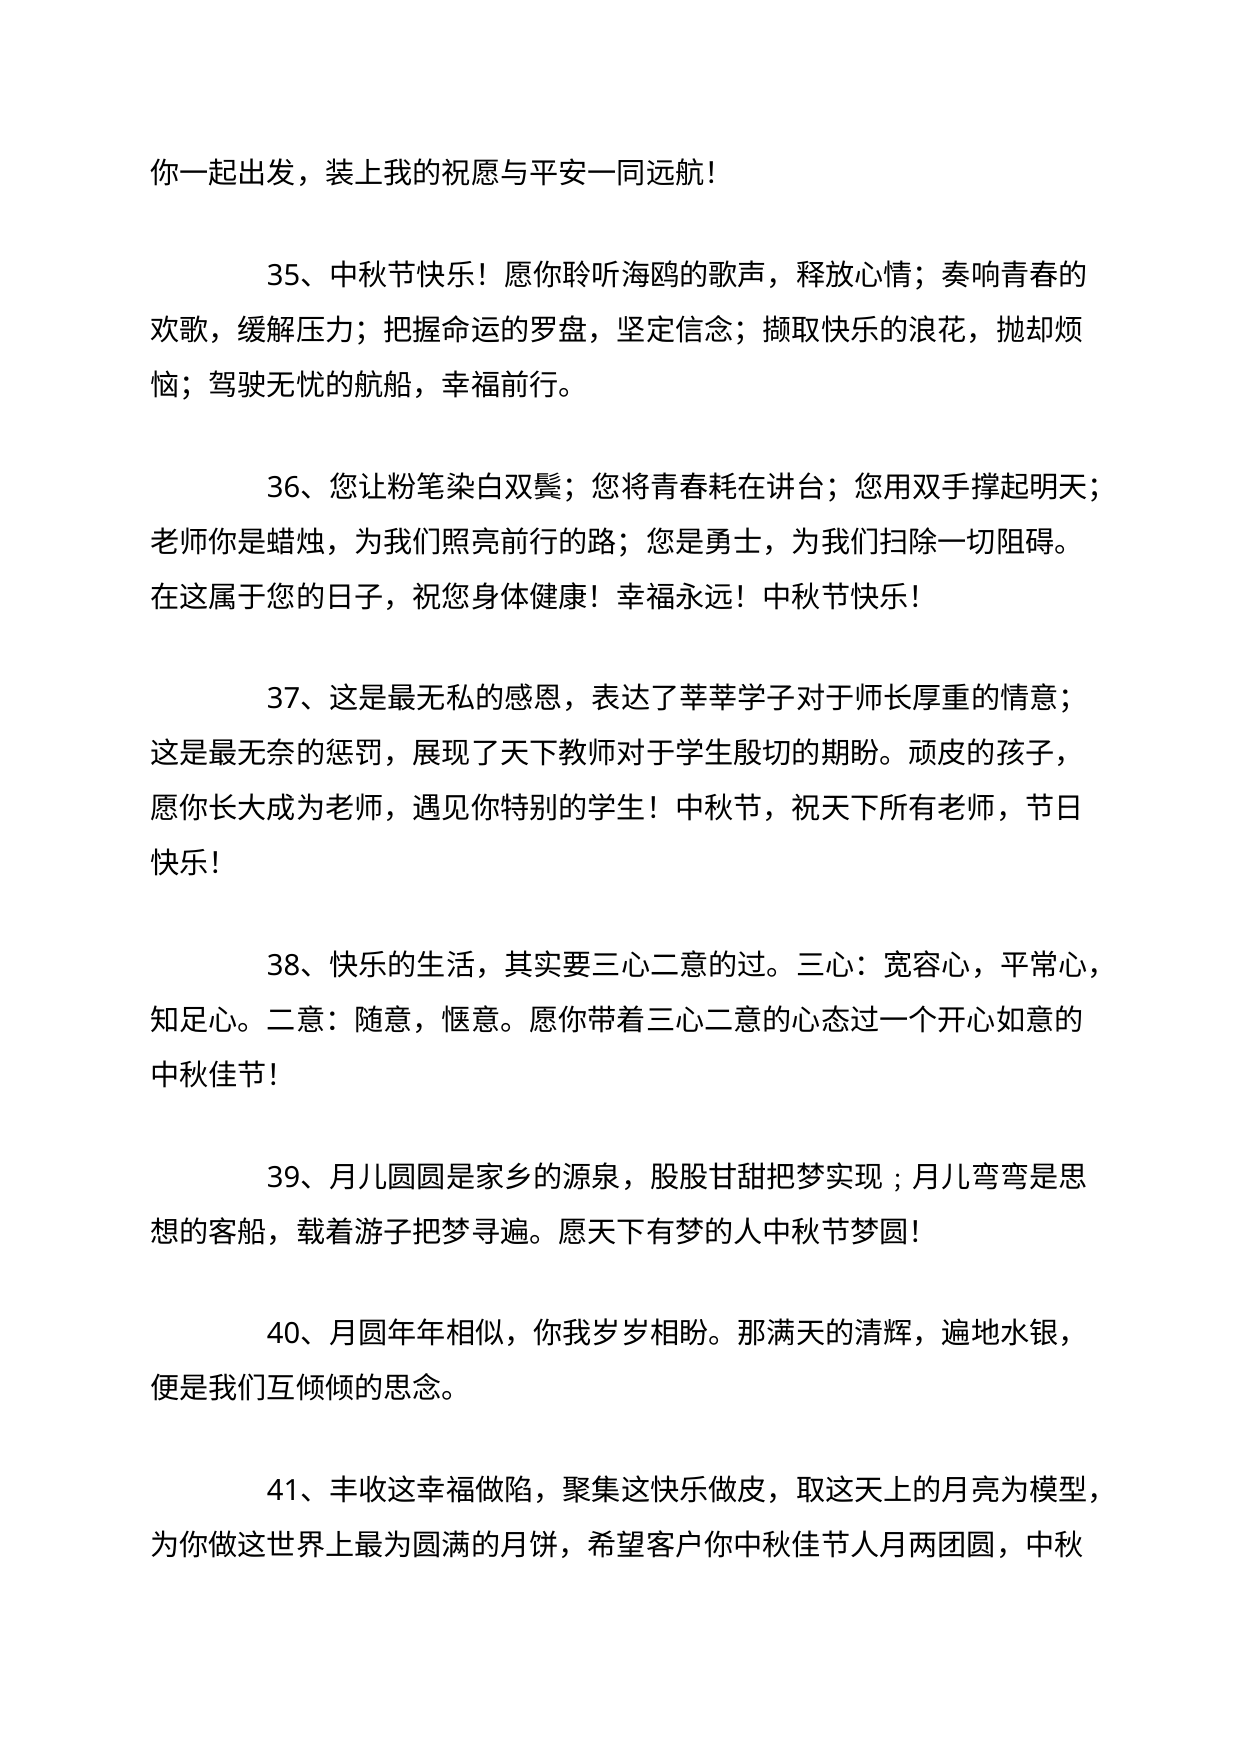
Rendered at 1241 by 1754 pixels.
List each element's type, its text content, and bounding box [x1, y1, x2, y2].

text 40、月圆年年相似，你我岁岁相盼。那满天的清辉，遍地水银，便是我们互倾倾的思念。 [150, 1310, 1090, 1407]
text 38、快乐的生活，其实要三心二意的过。三心：宽容心，平常心，知足心。二意：随意，惬意。愿你带着三心二意的心态过一个开心如意的中秋佳节！ [150, 942, 1090, 1094]
text 37、这是最无私的感恩，表达了莘莘学子对于师长厚重的情意；这是最无奈的惩罚，展现了天下教师对于学生殷切的期盼。顽皮的孩子，愿你长大成为老师，遇见你特别的学生！中秋节，祝天下所有老师，节日快乐！ [150, 675, 1090, 882]
text 36、您让粉笔染白双鬓；您将青春耗在讲台；您用双手撑起明天；老师你是蜡烛，为我们照亮前行的路；您是勇士，为我们扫除一切阻碍。在这属于您的日子，祝您身体健康！幸福永远！中秋节快乐！ [150, 463, 1090, 616]
text 39、月儿圆圆是家乡的源泉，股股甘甜把梦实现﹔月儿弯弯是思想的客船，载着游子把梦寻遍。愿天下有梦的人中秋节梦圆！ [150, 1153, 1090, 1251]
text 35、中秋节快乐！愿你聆听海鸥的歌声，释放心情；奏响青春的欢歌，缓解压力；把握命运的罗盘，坚定信念；撷取快乐的浪花，抛却烦恼；驾驶无忧的航船，幸福前行。 [150, 252, 1090, 404]
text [150, 1467, 1090, 1564]
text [150, 150, 1090, 192]
